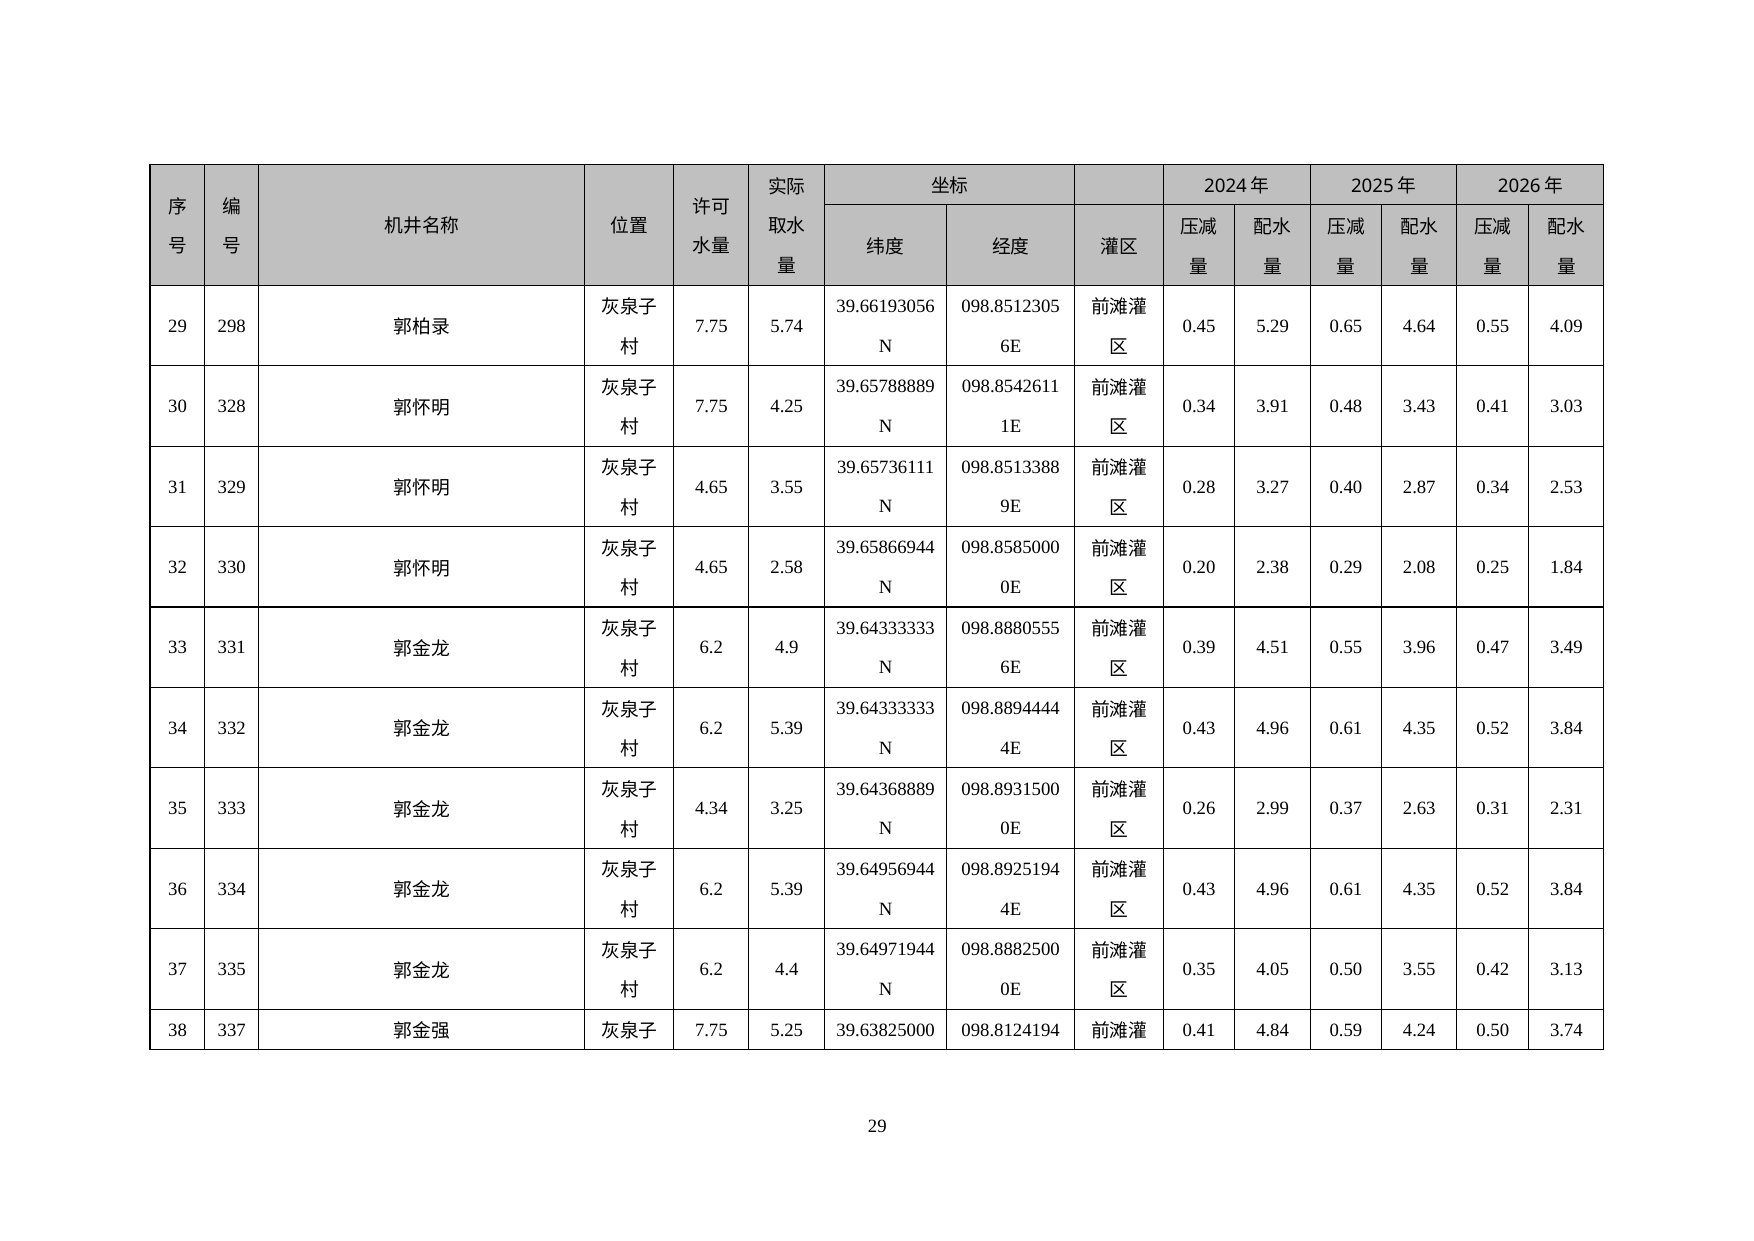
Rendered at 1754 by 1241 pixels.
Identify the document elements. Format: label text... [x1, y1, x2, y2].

table_cell 配水量 [1529, 205, 1603, 285]
table_cell 39.65788889N [825, 366, 946, 446]
table_cell 灰泉子村 [585, 768, 673, 848]
table_cell 31 [151, 447, 204, 526]
table_header 序号 [151, 165, 204, 285]
table_cell 0.37 [1311, 768, 1381, 848]
table_cell 配水量 [1235, 205, 1310, 285]
table_cell 郭金龙 [259, 929, 584, 1008]
table_cell 3.96 [1382, 608, 1456, 687]
table_cell 337 [205, 1010, 258, 1049]
table_cell 098.88805556E [947, 608, 1074, 687]
table_cell 0.65 [1311, 286, 1381, 365]
table_cell 2.53 [1529, 447, 1603, 526]
table_cell 前滩灌区 [1075, 527, 1163, 606]
table_cell 36 [151, 849, 204, 928]
table_cell 6.2 [674, 929, 748, 1008]
table_cell 灰泉子村 [585, 929, 673, 1008]
table_cell 333 [205, 768, 258, 848]
table_cell 098.88825000E [947, 929, 1074, 1008]
table_cell 0.52 [1457, 688, 1528, 767]
table_cell 4.24 [1382, 1010, 1456, 1049]
table_cell 39.64333333N [825, 688, 946, 767]
table_cell 灌区 [1075, 205, 1163, 285]
table_cell 灰泉子村 [585, 688, 673, 767]
table_cell 39.65866944N [825, 527, 946, 606]
table_cell 5.39 [749, 849, 824, 928]
table_cell 0.39 [1164, 608, 1234, 687]
table_cell 098.85133889E [947, 447, 1074, 526]
table_cell 330 [205, 527, 258, 606]
table_cell 7.75 [674, 286, 748, 365]
table_cell 前滩灌区 [1075, 768, 1163, 848]
table_cell 4.84 [1235, 1010, 1310, 1049]
table_cell 39.66193056N [825, 286, 946, 365]
table_cell 3.74 [1529, 1010, 1603, 1049]
table_cell 郭金龙 [259, 768, 584, 848]
table_cell 30 [151, 366, 204, 446]
table_cell 328 [205, 366, 258, 446]
table_cell 29 [151, 286, 204, 365]
table_cell 1.84 [1529, 527, 1603, 606]
table_cell 0.35 [1164, 929, 1234, 1008]
table_cell 0.61 [1311, 849, 1381, 928]
table_cell 2.31 [1529, 768, 1603, 848]
table_cell 334 [205, 849, 258, 928]
table_header 许可 水量 [674, 165, 748, 285]
table_cell 0.43 [1164, 849, 1234, 928]
table_header 2024年 [1164, 165, 1310, 204]
table_cell 压减量 [1164, 205, 1234, 285]
table_cell 2.58 [749, 527, 824, 606]
table_cell 35 [151, 768, 204, 848]
table_cell 5.39 [749, 688, 824, 767]
table_cell 5.25 [749, 1010, 824, 1049]
table_cell 4.65 [674, 447, 748, 526]
table_cell 33 [151, 608, 204, 687]
table_cell 0.31 [1457, 768, 1528, 848]
table_header 机井名称 [259, 165, 584, 285]
table_cell 郭怀明 [259, 527, 584, 606]
table_cell 0.55 [1457, 286, 1528, 365]
table_cell 098.89315000E [947, 768, 1074, 848]
table_cell 098.89251944E [947, 849, 1074, 928]
table_cell 3.27 [1235, 447, 1310, 526]
table_header 实际 取水量 [749, 165, 824, 285]
table_cell 4.25 [749, 366, 824, 446]
table_cell 39.63825000N [825, 1010, 946, 1049]
table_cell 4.96 [1235, 849, 1310, 928]
table_cell 3.25 [749, 768, 824, 848]
table_cell 4.9 [749, 608, 824, 687]
table_cell 4.09 [1529, 286, 1603, 365]
table_cell 5.74 [749, 286, 824, 365]
table_cell 39.64971944N [825, 929, 946, 1008]
table_cell 3.55 [1382, 929, 1456, 1008]
table_cell 4.34 [674, 768, 748, 848]
table_cell 332 [205, 688, 258, 767]
table_cell 前滩灌区 [1075, 286, 1163, 365]
table_cell 前滩灌区 [1075, 366, 1163, 446]
table_cell 0.41 [1457, 366, 1528, 446]
table_cell 38 [151, 1010, 204, 1049]
table_cell 灰泉子村 [585, 447, 673, 526]
table_header 坐标 [825, 165, 1074, 204]
table_cell 0.47 [1457, 608, 1528, 687]
table_cell 3.55 [749, 447, 824, 526]
table_cell 0.34 [1457, 447, 1528, 526]
table_cell 郭柏录 [259, 286, 584, 365]
table_cell 7.75 [674, 366, 748, 446]
table_cell 0.61 [1311, 688, 1381, 767]
table_cell 37 [151, 929, 204, 1008]
table_cell 3.43 [1382, 366, 1456, 446]
table_header [1075, 165, 1163, 204]
table_cell 39.64333333N [825, 608, 946, 687]
table_cell 0.20 [1164, 527, 1234, 606]
table_cell 灰泉子村 [585, 527, 673, 606]
table_cell 郭金龙 [259, 849, 584, 928]
table_cell 0.48 [1311, 366, 1381, 446]
table_cell 前滩灌区 [1075, 688, 1163, 767]
table_cell 2.38 [1235, 527, 1310, 606]
table_cell 098.81241944E [947, 1010, 1074, 1049]
table_cell 098.85426111E [947, 366, 1074, 446]
table_cell 前滩灌区 [1075, 608, 1163, 687]
table_cell 前滩灌区 [1075, 849, 1163, 928]
table_cell 前滩灌区 [1075, 929, 1163, 1008]
table_cell 3.49 [1529, 608, 1603, 687]
table_cell 34 [151, 688, 204, 767]
table_cell 0.26 [1164, 768, 1234, 848]
table_cell 0.34 [1164, 366, 1234, 446]
table_cell 098.88944444E [947, 688, 1074, 767]
table_cell 298 [205, 286, 258, 365]
table_cell 压减量 [1457, 205, 1528, 285]
table_cell 2.99 [1235, 768, 1310, 848]
table_cell 6.2 [674, 688, 748, 767]
table_cell 2.87 [1382, 447, 1456, 526]
table_cell 灰泉子村 [585, 849, 673, 928]
table_cell 郭怀明 [259, 447, 584, 526]
table_cell 郭金强 [259, 1010, 584, 1049]
table_cell 郭金龙 [259, 608, 584, 687]
table_cell 6.2 [674, 849, 748, 928]
table_cell 4.35 [1382, 688, 1456, 767]
table_cell 39.64956944N [825, 849, 946, 928]
table_cell 335 [205, 929, 258, 1008]
table_header 位置 [585, 165, 673, 285]
table_cell 6.2 [674, 608, 748, 687]
table_cell 331 [205, 608, 258, 687]
table_cell 0.45 [1164, 286, 1234, 365]
table_cell 灰泉子村 [585, 286, 673, 365]
table_cell 4.51 [1235, 608, 1310, 687]
table_cell 0.50 [1311, 929, 1381, 1008]
table_cell 郭金龙 [259, 688, 584, 767]
table_header 编号 [205, 165, 258, 285]
table_cell 灰泉子村 [585, 366, 673, 446]
table_cell 灰泉子村 [585, 608, 673, 687]
table_cell 0.40 [1311, 447, 1381, 526]
table_cell 0.28 [1164, 447, 1234, 526]
table_cell 5.29 [1235, 286, 1310, 365]
table_cell 0.59 [1311, 1010, 1381, 1049]
table_cell 0.42 [1457, 929, 1528, 1008]
table_cell 经度 [947, 205, 1074, 285]
table_cell 灰泉子村 [585, 1010, 673, 1049]
table_cell 098.85123056E [947, 286, 1074, 365]
table_cell 压减量 [1311, 205, 1381, 285]
table_cell 3.84 [1529, 849, 1603, 928]
table_cell 39.64368889N [825, 768, 946, 848]
table_header 2025年 [1311, 165, 1456, 204]
table_cell 4.96 [1235, 688, 1310, 767]
table_cell 3.84 [1529, 688, 1603, 767]
table_cell 0.52 [1457, 849, 1528, 928]
table_header 2026年 [1457, 165, 1603, 204]
table_cell 3.03 [1529, 366, 1603, 446]
table_cell 3.91 [1235, 366, 1310, 446]
table_cell 0.29 [1311, 527, 1381, 606]
table_cell 前滩灌区 [1075, 447, 1163, 526]
table_cell 3.13 [1529, 929, 1603, 1008]
table_cell 配水量 [1382, 205, 1456, 285]
table_cell 329 [205, 447, 258, 526]
table_cell 4.65 [674, 527, 748, 606]
table_cell 4.05 [1235, 929, 1310, 1008]
table_cell 2.63 [1382, 768, 1456, 848]
table_cell 郭怀明 [259, 366, 584, 446]
table_cell 4.35 [1382, 849, 1456, 928]
table_cell 4.64 [1382, 286, 1456, 365]
table_cell 前滩灌区 [1075, 1010, 1163, 1049]
table_cell 0.55 [1311, 608, 1381, 687]
table_cell 32 [151, 527, 204, 606]
table_cell 4.4 [749, 929, 824, 1008]
table_cell 7.75 [674, 1010, 748, 1049]
table_cell 0.50 [1457, 1010, 1528, 1049]
table_cell 39.65736111N [825, 447, 946, 526]
table_cell 纬度 [825, 205, 946, 285]
table_cell 098.85850000E [947, 527, 1074, 606]
table_cell 0.25 [1457, 527, 1528, 606]
table_cell 0.41 [1164, 1010, 1234, 1049]
table_cell 2.08 [1382, 527, 1456, 606]
table_cell 0.43 [1164, 688, 1234, 767]
